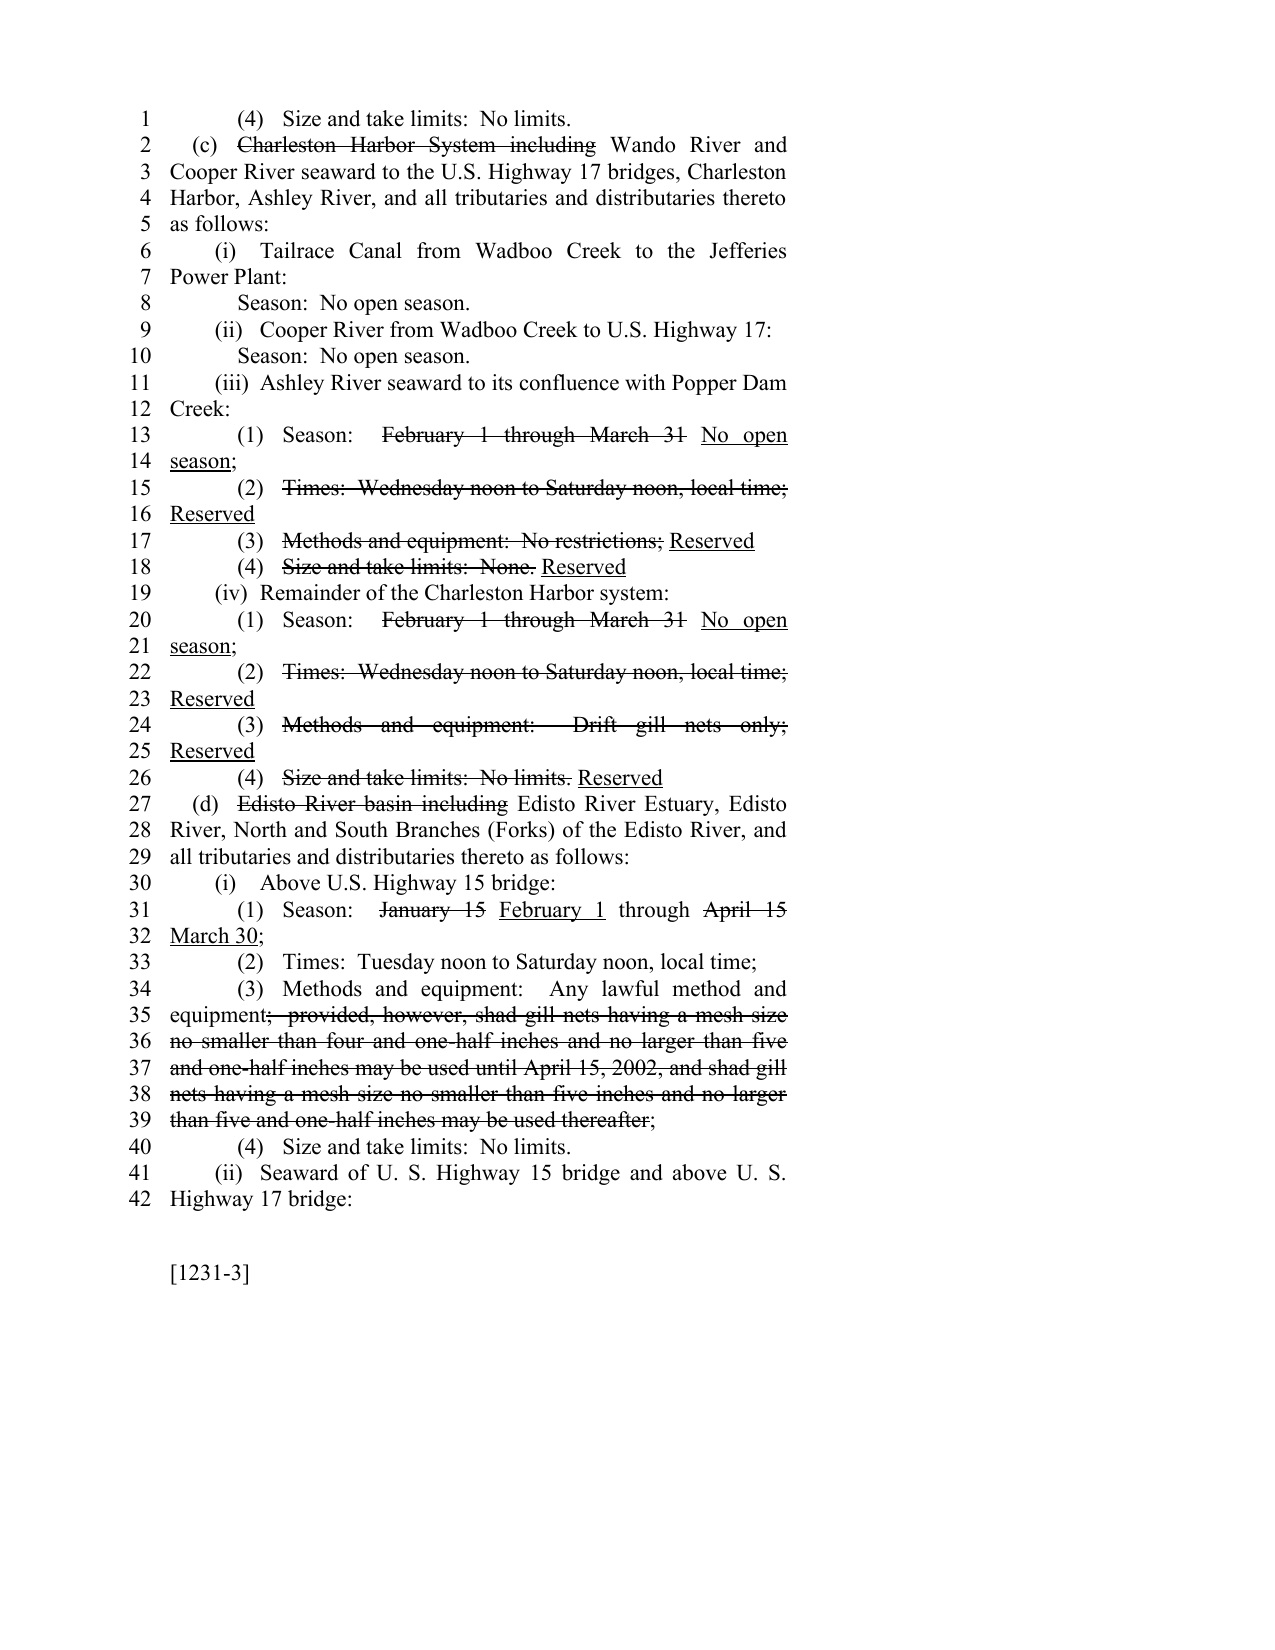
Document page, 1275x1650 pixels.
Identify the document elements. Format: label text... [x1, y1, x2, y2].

text (4) Size and take limits: No limits. [169, 105, 787, 131]
text (4) Size and take limits: None. Reserved [169, 553, 787, 579]
text (iv) Remainder of the Charleston Harbor system: [169, 579, 787, 606]
text (4) Size and take limits: No limits. Reserved [169, 764, 787, 790]
text (i) Tailrace Canal from Wadboo Creek to the Jefferies Power Plant: [169, 237, 787, 289]
text (c) Charleston Harbor System including Wando River and Cooper River seaward to the U.S. Highway 17 bridges, Charleston Harbor, Ashley River, and all tributaries and distributaries thereto as follows: [169, 131, 787, 237]
text (2) Times: Tuesday noon to Saturday noon, local time; [169, 948, 787, 975]
text (ii) Cooper River from Wadboo Creek to U.S. Highway 17: [169, 316, 787, 342]
text (iii) Ashley River seaward to its confluence with Popper Dam Creek: [169, 368, 787, 421]
text (d) Edisto River basin including Edisto River Estuary, Edisto River, North and South Branches (Forks) of the Edisto River, and all tributaries and distributaries thereto as follows: [169, 790, 787, 869]
text (1) Season: February 1 through March 31 No open season; [169, 421, 787, 474]
text (3) Methods and equipment: Any lawful method and equipment; provided, however, shad gill nets having a mesh size no smaller than four and one-half inches and no larger than five and one-half inches may be used until April 15, 2002, and shad gill nets having a mesh size no smaller than five inches and no larger than five and one-half inches may be used thereafter; [169, 1095, 787, 1133]
text Season: No open season. [169, 342, 787, 368]
text Season: No open season. [169, 289, 787, 316]
text (i) Above U.S. Highway 15 bridge: [169, 869, 787, 896]
text (4) Size and take limits: No limits. [169, 1133, 787, 1159]
text (1) Season: January 15 February 1 through April 15 March 30; [169, 896, 787, 948]
text (3) Methods and equipment: No restrictions; Reserved [169, 527, 787, 553]
text (3) Methods and equipment: Drift gill nets only; Reserved [169, 711, 787, 764]
text (2) Times: Wednesday noon to Saturday noon, local time; Reserved [169, 474, 787, 527]
text (2) Times: Wednesday noon to Saturday noon, local time; Reserved [169, 658, 787, 711]
text (ii) Seaward of U. S. Highway 15 bridge and above U. S. Highway 17 bridge: [169, 1159, 787, 1212]
text (3) Methods and equipment: Any lawful method and equipment; provided, however, shad gill nets having a mesh size no smaller than four and one-half inches and no larger than five and one-half inches may be used until April 15, 2002, and shad gill nets having a mesh size no smaller than five inches and no larger than five and one-half inches may be used thereafter; [169, 975, 787, 1042]
text (1) Season: February 1 through March 31 No open season; [169, 606, 787, 658]
